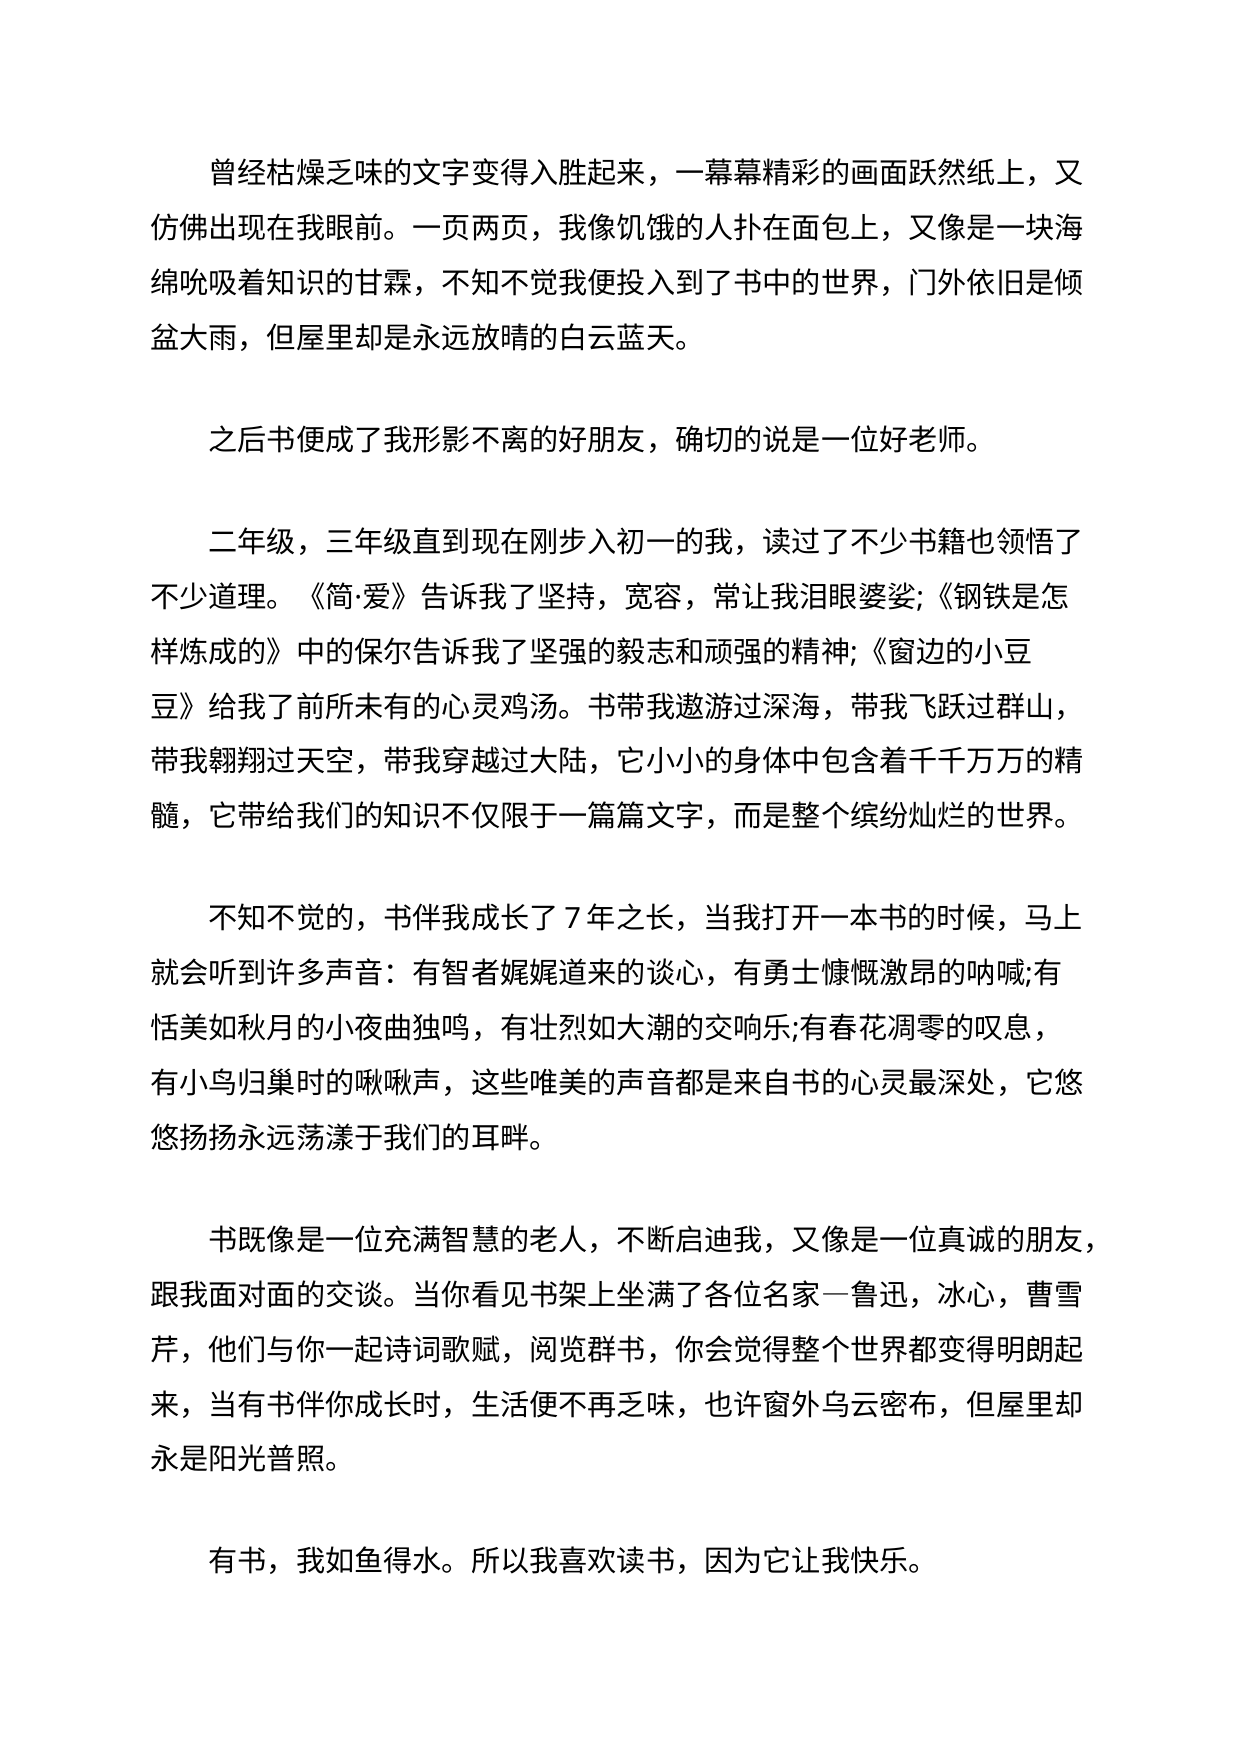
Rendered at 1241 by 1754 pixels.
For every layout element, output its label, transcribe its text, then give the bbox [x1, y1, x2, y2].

text 有书，我如鱼得水。所以我喜欢读书，因为它让我快乐。 [150, 1538, 1090, 1580]
text 书既像是一位充满智慧的老人，不断启迪我，又像是一位真诚的朋友，跟我面对面的交谈。当你看见书架上坐满了各位名家—鲁迅，冰心，曹雪芹，他们与你一起诗词歌赋，阅览群书，你会觉得整个世界都变得明朗起来，当有书伴你成长时，生活便不再乏味，也许窗外乌云密布，但屋里却永是阳光普照。 [150, 1216, 1090, 1478]
text 二年级，三年级直到现在刚步入初一的我，读过了不少书籍也领悟了不少道理。《简·爱》告诉我了坚持，宽容，常让我泪眼婆娑;《钢铁是怎样炼成的》中的保尔告诉我了坚强的毅志和顽强的精神;《窗边的小豆豆》给我了前所未有的心灵鸡汤。书带我遨游过深海，带我飞跃过群山，带我翱翔过天空，带我穿越过大陆，它小小的身体中包含着千千万万的精髓，它带给我们的知识不仅限于一篇篇文字，而是整个缤纷灿烂的世界。 [150, 518, 1090, 835]
text 之后书便成了我形影不离的好朋友，确切的说是一位好老师。 [150, 416, 1090, 459]
text 曾经枯燥乏味的文字变得入胜起来，一幕幕精彩的画面跃然纸上，又仿佛出现在我眼前。一页两页，我像饥饿的人扑在面包上，又像是一块海绵吮吸着知识的甘霖，不知不觉我便投入到了书中的世界，门外依旧是倾盆大雨，但屋里却是永远放晴的白云蓝天。 [150, 150, 1090, 357]
text 不知不觉的，书伴我成长了7年之长，当我打开一本书的时候，马上就会听到许多声音：有智者娓娓道来的谈心，有勇士慷慨激昂的呐喊;有恬美如秋月的小夜曲独鸣，有壮烈如大潮的交响乐;有春花凋零的叹息，有小鸟归巢时的啾啾声，这些唯美的声音都是来自书的心灵最深处，它悠悠扬扬永远荡漾于我们的耳畔。 [150, 895, 1090, 1157]
